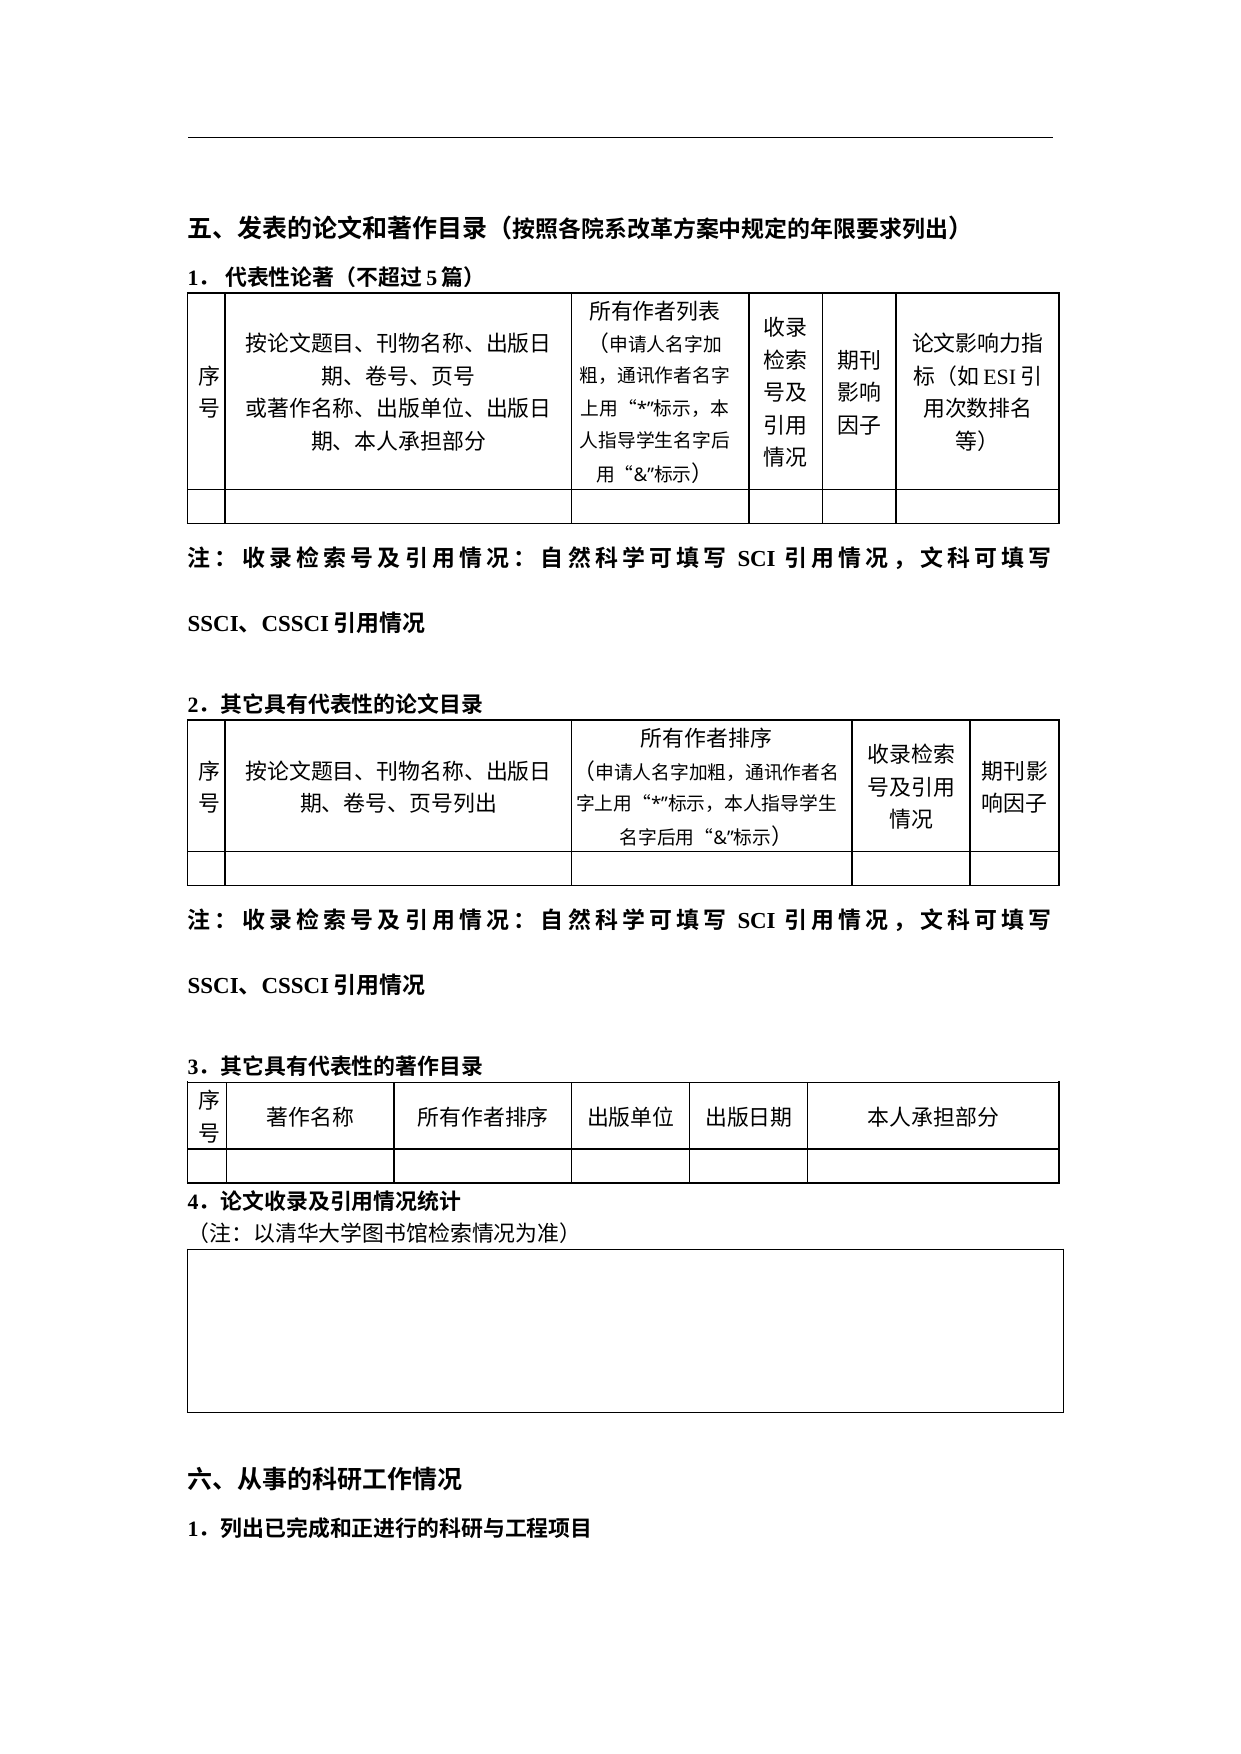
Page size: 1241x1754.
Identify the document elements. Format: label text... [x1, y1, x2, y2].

table_header [188, 1250, 1063, 1412]
text 2．其它具有代表性的论文目录 [187, 687, 1053, 719]
table_header 期刊影响因子 [971, 721, 1058, 851]
table_header 出版单位 [572, 1083, 689, 1148]
text 4．论文收录及引用情况统计 [187, 1184, 1053, 1216]
table_header 出版日期 [690, 1083, 807, 1148]
table_cell [188, 490, 224, 523]
text 注：收录检索号及引用情况：自然科学可填写SCI引用情况，文科可填写SSCI、CSSCI引用情况 [187, 524, 1053, 654]
table_cell [971, 852, 1058, 885]
table_header 著作名称 [227, 1083, 393, 1148]
table_cell [227, 1150, 393, 1182]
table_cell [808, 1150, 1058, 1182]
table_header 序号 [188, 721, 224, 851]
text 注：收录检索号及引用情况：自然科学可填写SCI引用情况，文科可填写SSCI、CSSCI引用情况 [187, 886, 1053, 1016]
table_cell [572, 852, 851, 885]
table_header 收录检索号及引用情况 [853, 721, 969, 851]
table_cell [853, 852, 969, 885]
table_cell [897, 490, 1058, 523]
table_cell [188, 852, 224, 885]
table_header 本人承担部分 [808, 1083, 1058, 1148]
table_cell [188, 1150, 226, 1182]
table_cell [395, 1150, 571, 1182]
table_cell [226, 852, 571, 885]
table_header 序号 [188, 294, 224, 488]
table_header 论文影响力指标（如ESI引用次数排名等） [897, 294, 1058, 488]
table_cell [572, 1150, 689, 1182]
table_header 按论文题目、刊物名称、出版日期、卷号、页号列出 [226, 721, 571, 851]
text 1．列出已完成和正进行的科研与工程项目 [187, 1511, 1053, 1543]
table_cell [823, 490, 895, 523]
table_cell [572, 490, 748, 523]
text 六、从事的科研工作情况 [187, 1446, 1053, 1511]
table_cell [226, 490, 571, 523]
text （注：以清华大学图书馆检索情况为准） [187, 1216, 1053, 1248]
table_cell [750, 490, 822, 523]
table_header 收录检索号及引用情况 [750, 294, 822, 488]
list 代表性论著（不超过5篇） [187, 259, 1053, 292]
table_header 按论文题目、刊物名称、出版日期、卷号、页号 或著作名称、出版单位、出版日期、本人承担部分 [226, 294, 571, 488]
text 五、发表的论文和著作目录（按照各院系改革方案中规定的年限要求列出） [187, 194, 1053, 259]
table_header 所有作者排序 （申请人名字加粗，通讯作者名字上用“*”标示，本人指导学生名字后用“&”标示） [572, 721, 851, 851]
table_header 序号 [188, 1083, 226, 1148]
table_cell [690, 1150, 807, 1182]
table_header 所有作者列表 （申请人名字加粗，通讯作者名字上用“*”标示，本人指导学生名字后用“&”标示） [572, 294, 748, 488]
table_header 期刊影响因子 [823, 294, 895, 488]
text 3．其它具有代表性的著作目录 [187, 1049, 1053, 1081]
table_header 所有作者排序 [395, 1083, 571, 1148]
